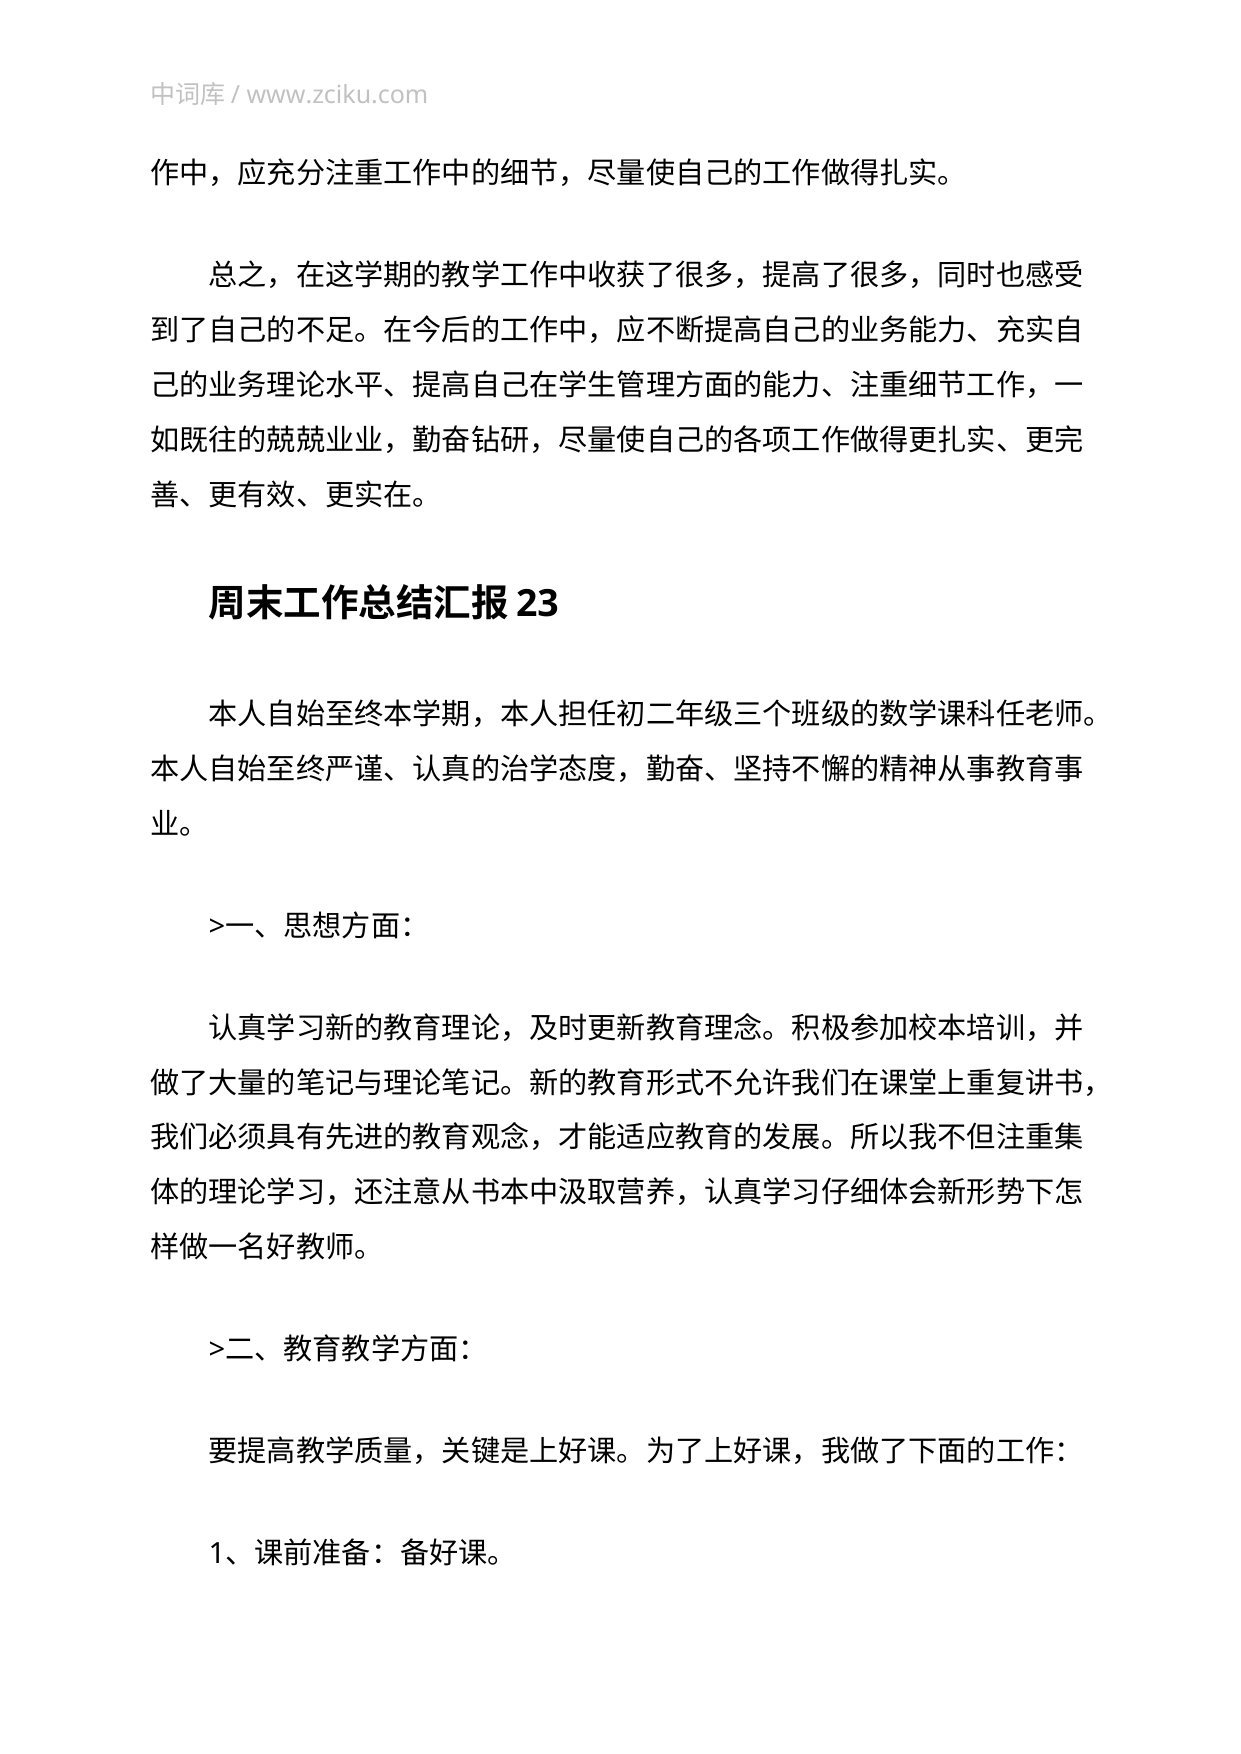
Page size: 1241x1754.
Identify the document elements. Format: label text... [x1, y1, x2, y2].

text >二、教育教学方面： [150, 1326, 1090, 1368]
text 要提高教学质量，关键是上好课。为了上好课，我做了下面的工作： [150, 1428, 1090, 1470]
text 周末工作总结汇报23 [150, 573, 1090, 628]
text 认真学习新的教育理论，及时更新教育理念。积极参加校本培训，并做了大量的笔记与理论笔记。新的教育形式不允许我们在课堂上重复讲书，我们必须具有先进的教育观念，才能适应教育的发展。所以我不但注重集体的理论学习，还注意从书本中汲取营养，认真学习仔细体会新形势下怎样做一名好教师。 [150, 1004, 1090, 1266]
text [150, 150, 1090, 192]
text 本人自始至终本学期，本人担任初二年级三个班级的数学课科任老师。本人自始至终严谨、认真的治学态度，勤奋、坚持不懈的精神从事教育事业。 [150, 691, 1090, 843]
text 1、课前准备：备好课。 [150, 1529, 1090, 1572]
text >一、思想方面： [150, 902, 1090, 945]
text 总之，在这学期的教学工作中收获了很多，提高了很多，同时也感受到了自己的不足。在今后的工作中，应不断提高自己的业务能力、充实自己的业务理论水平、提高自己在学生管理方面的能力、注重细节工作，一如既往的兢兢业业，勤奋钻研，尽量使自己的各项工作做得更扎实、更完善、更有效、更实在。 [150, 252, 1090, 514]
